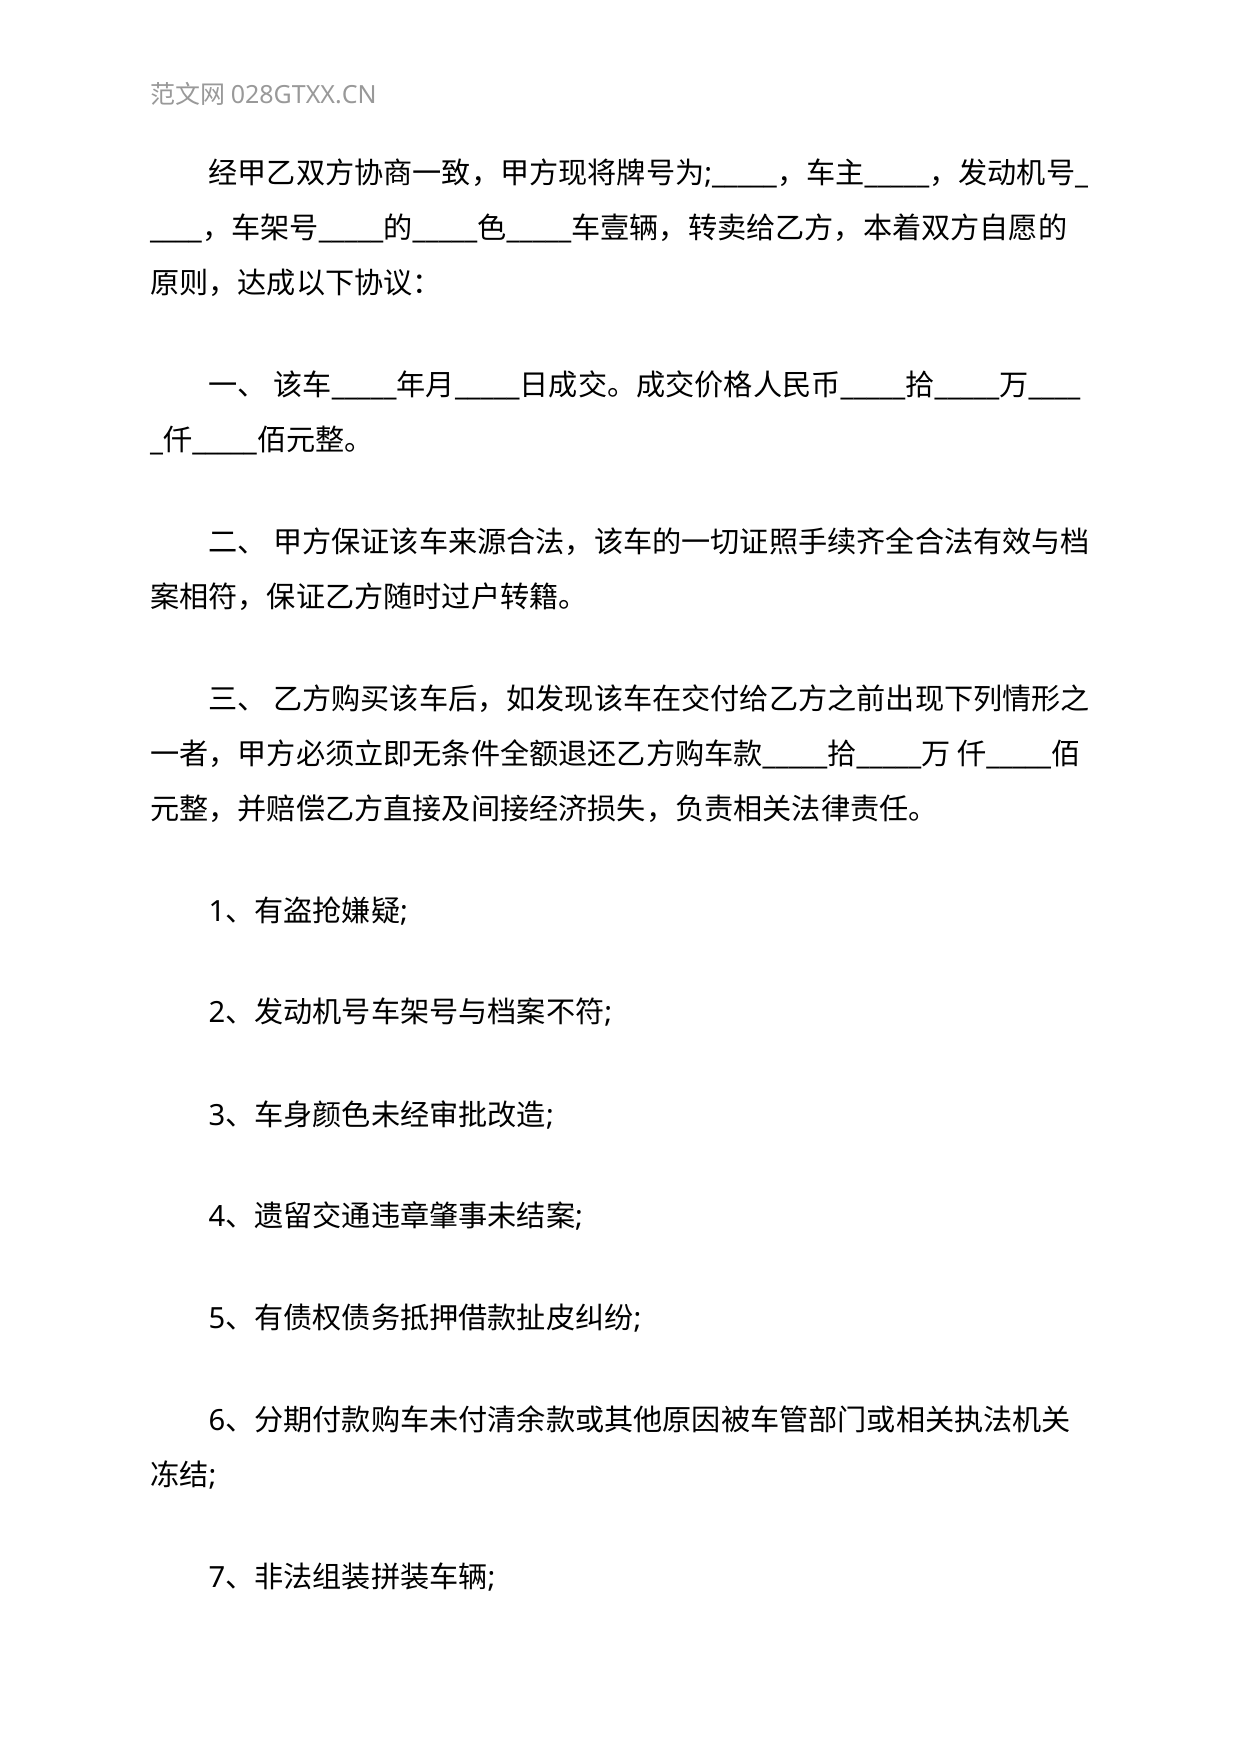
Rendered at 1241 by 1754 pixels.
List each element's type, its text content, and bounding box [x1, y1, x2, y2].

text 5、有债权债务抵押借款扯皮纠纷; [150, 1295, 1090, 1337]
text 一、 该车_____年月_____日成交。成交价格人民币_____拾_____万_____仟_____佰元整。 [150, 362, 1090, 459]
text 二、 甲方保证该车来源合法，该车的一切证照手续齐全合法有效与档案相符，保证乙方随时过户转籍。 [150, 519, 1090, 616]
text 6、分期付款购车未付清余款或其他原因被车管部门或相关执法机关冻结; [150, 1397, 1090, 1494]
text 7、非法组装拼装车辆; [150, 1554, 1090, 1596]
text 2、发动机号车架号与档案不符; [150, 989, 1090, 1031]
text 经甲乙双方协商一致，甲方现将牌号为;_____，车主_____，发动机号_____，车架号_____的_____色_____车壹辆，转卖给乙方，本着双方自愿的原则，达成以下协议： [150, 150, 1090, 302]
text 1、有盗抢嫌疑; [150, 887, 1090, 929]
text 4、遗留交通违章肇事未结案; [150, 1193, 1090, 1235]
text 三、 乙方购买该车后，如发现该车在交付给乙方之前出现下列情形之一者，甲方必须立即无条件全额退还乙方购车款_____拾_____万 仟_____佰元整，并赔偿乙方直接及间接经济损失，负责相关法律责任。 [150, 675, 1090, 828]
text 3、车身颜色未经审批改造; [150, 1091, 1090, 1133]
